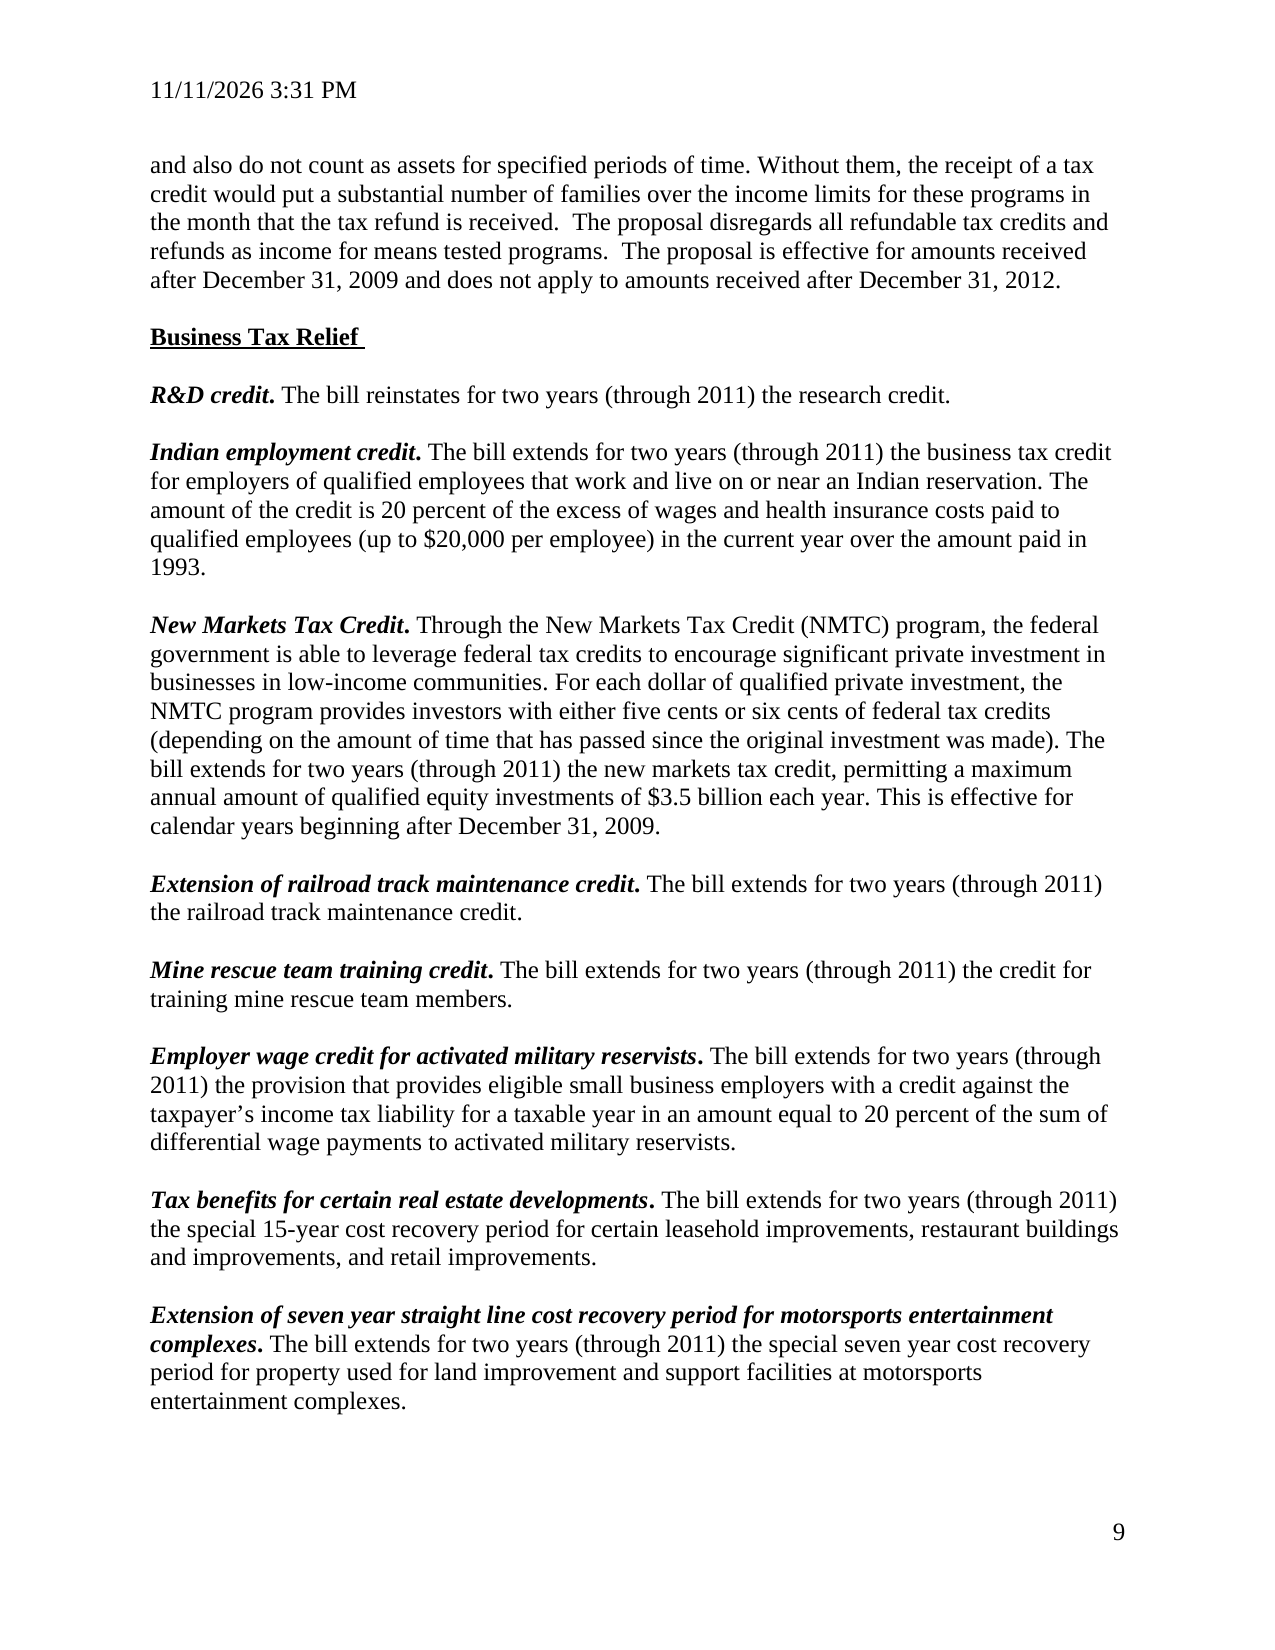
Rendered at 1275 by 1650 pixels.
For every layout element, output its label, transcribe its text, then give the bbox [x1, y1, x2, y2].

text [150, 150, 1125, 294]
text Tax benefits for certain real estate developments. The bill extends for two years (through 2011) the special 15-year cost recovery period for certain leasehold improvements, restaurant buildings and improvements, and retail improvements. [150, 1185, 1125, 1271]
text Extension of seven year straight line cost recovery period for motorsports entertainment complexes. The bill extends for two years (through 2011) the special seven year cost recovery period for property used for land improvement and support facilities at motorsports entertainment complexes. [150, 1300, 1125, 1415]
text Indian employment credit. The bill extends for two years (through 2011) the business tax credit for employers of qualified employees that work and live on or near an Indian reservation. The amount of the credit is 20 percent of the excess of wages and health insurance costs paid to qualified employees (up to $20,000 per employee) in the current year over the amount paid in 1993. [150, 437, 1125, 581]
text New Markets Tax Credit. Through the New Markets Tax Credit (NMTC) program, the federal government is able to leverage federal tax credits to encourage significant private investment in businesses in low-income communities. For each dollar of qualified private investment, the NMTC program provides investors with either five cents or six cents of federal tax credits (depending on the amount of time that has passed since the original investment was made). The bill extends for two years (through 2011) the new markets tax credit, permitting a maximum annual amount of qualified equity investments of $3.5 billion each year. This is effective for calendar years beginning after December 31, 2009. [150, 610, 1125, 840]
text Employer wage credit for activated military reservists. The bill extends for two years (through 2011) the provision that provides eligible small business employers with a credit against the taxpayer’s income tax liability for a taxable year in an amount equal to 20 percent of the sum of differential wage payments to activated military reservists. [150, 1041, 1125, 1156]
text Extension of railroad track maintenance credit. The bill extends for two years (through 2011) the railroad track maintenance credit. [150, 869, 1125, 926]
text Mine rescue team training credit. The bill extends for two years (through 2011) the credit for training mine rescue team members. [150, 955, 1125, 1012]
text Business Tax Relief [150, 322, 1125, 351]
text R&D credit. The bill reinstates for two years (through 2011) the research credit. [150, 380, 1125, 409]
